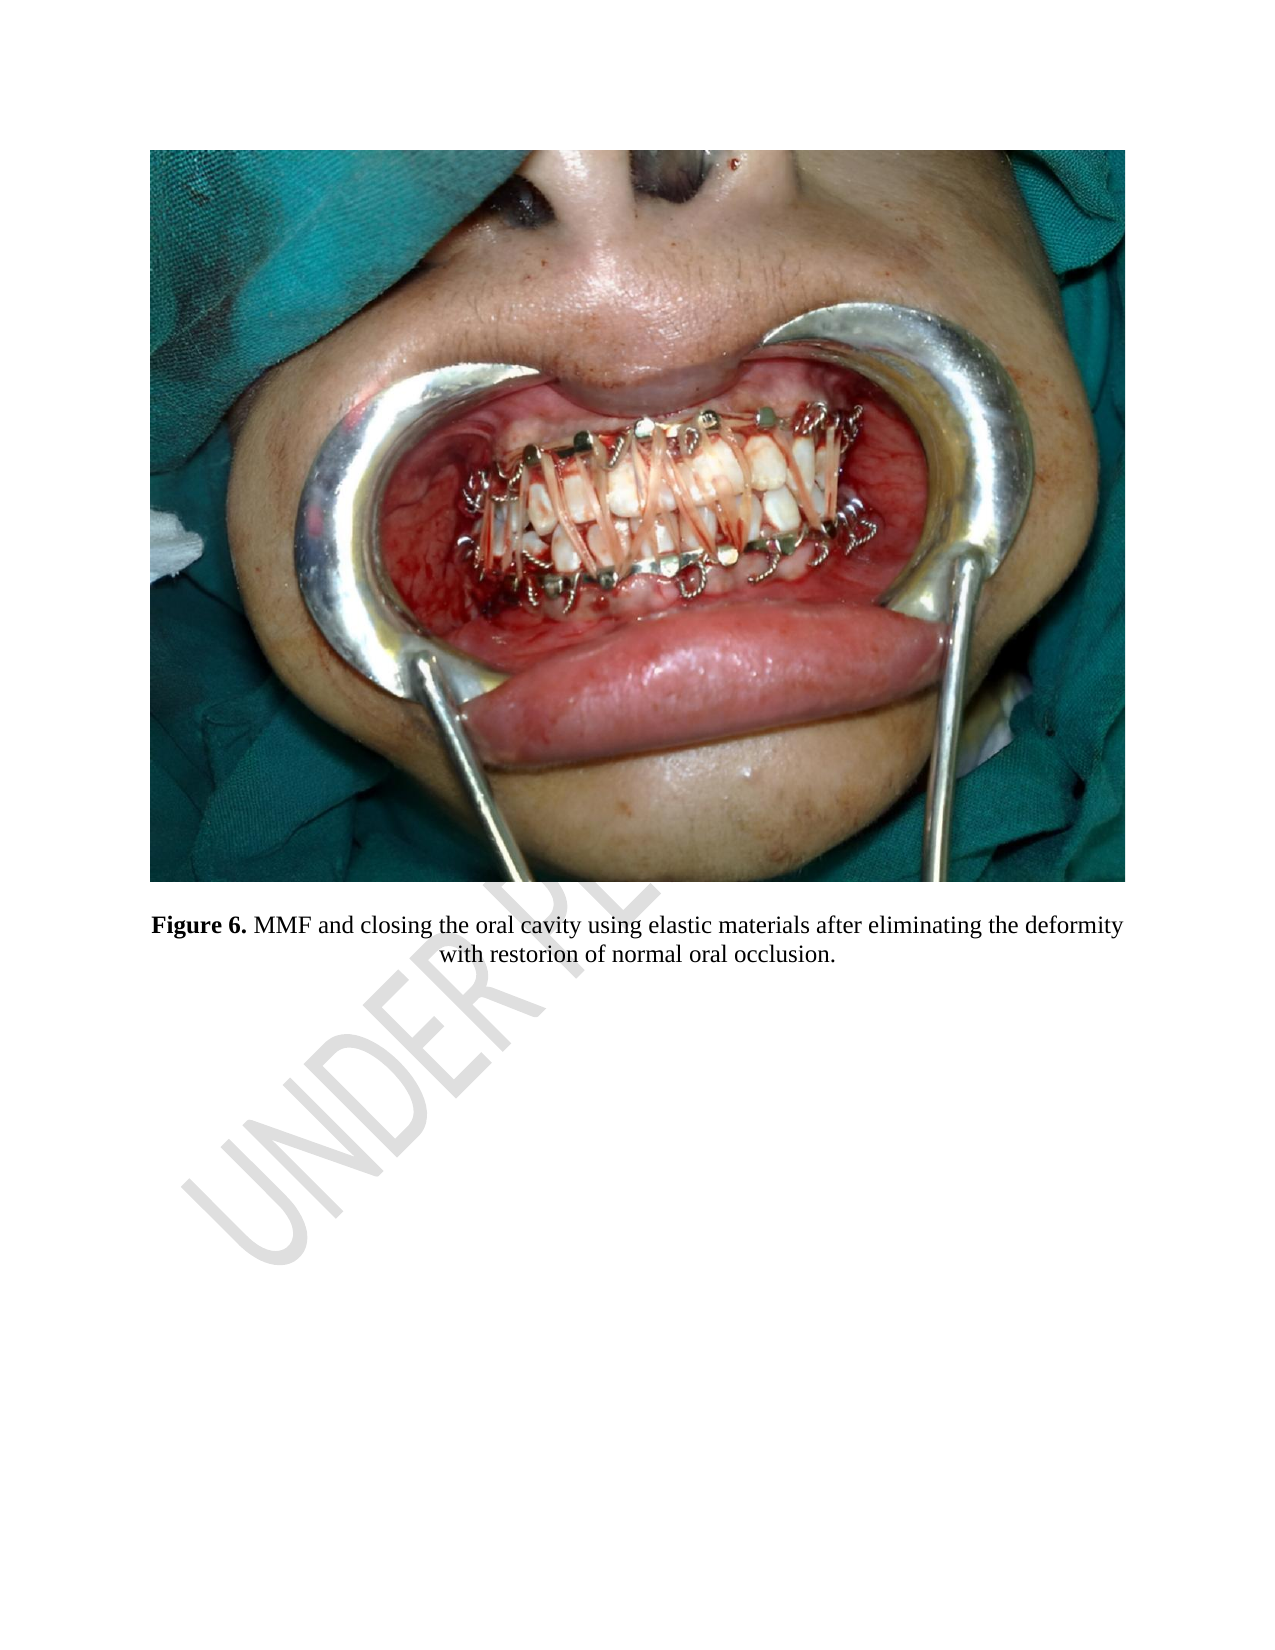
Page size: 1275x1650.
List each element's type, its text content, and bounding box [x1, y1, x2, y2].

text Figure 6. MMF and closing the oral cavity using elastic materials after eliminating the deformity with restorion of normal oral occlusion. [150, 910, 1125, 967]
picture [150, 150, 1125, 882]
